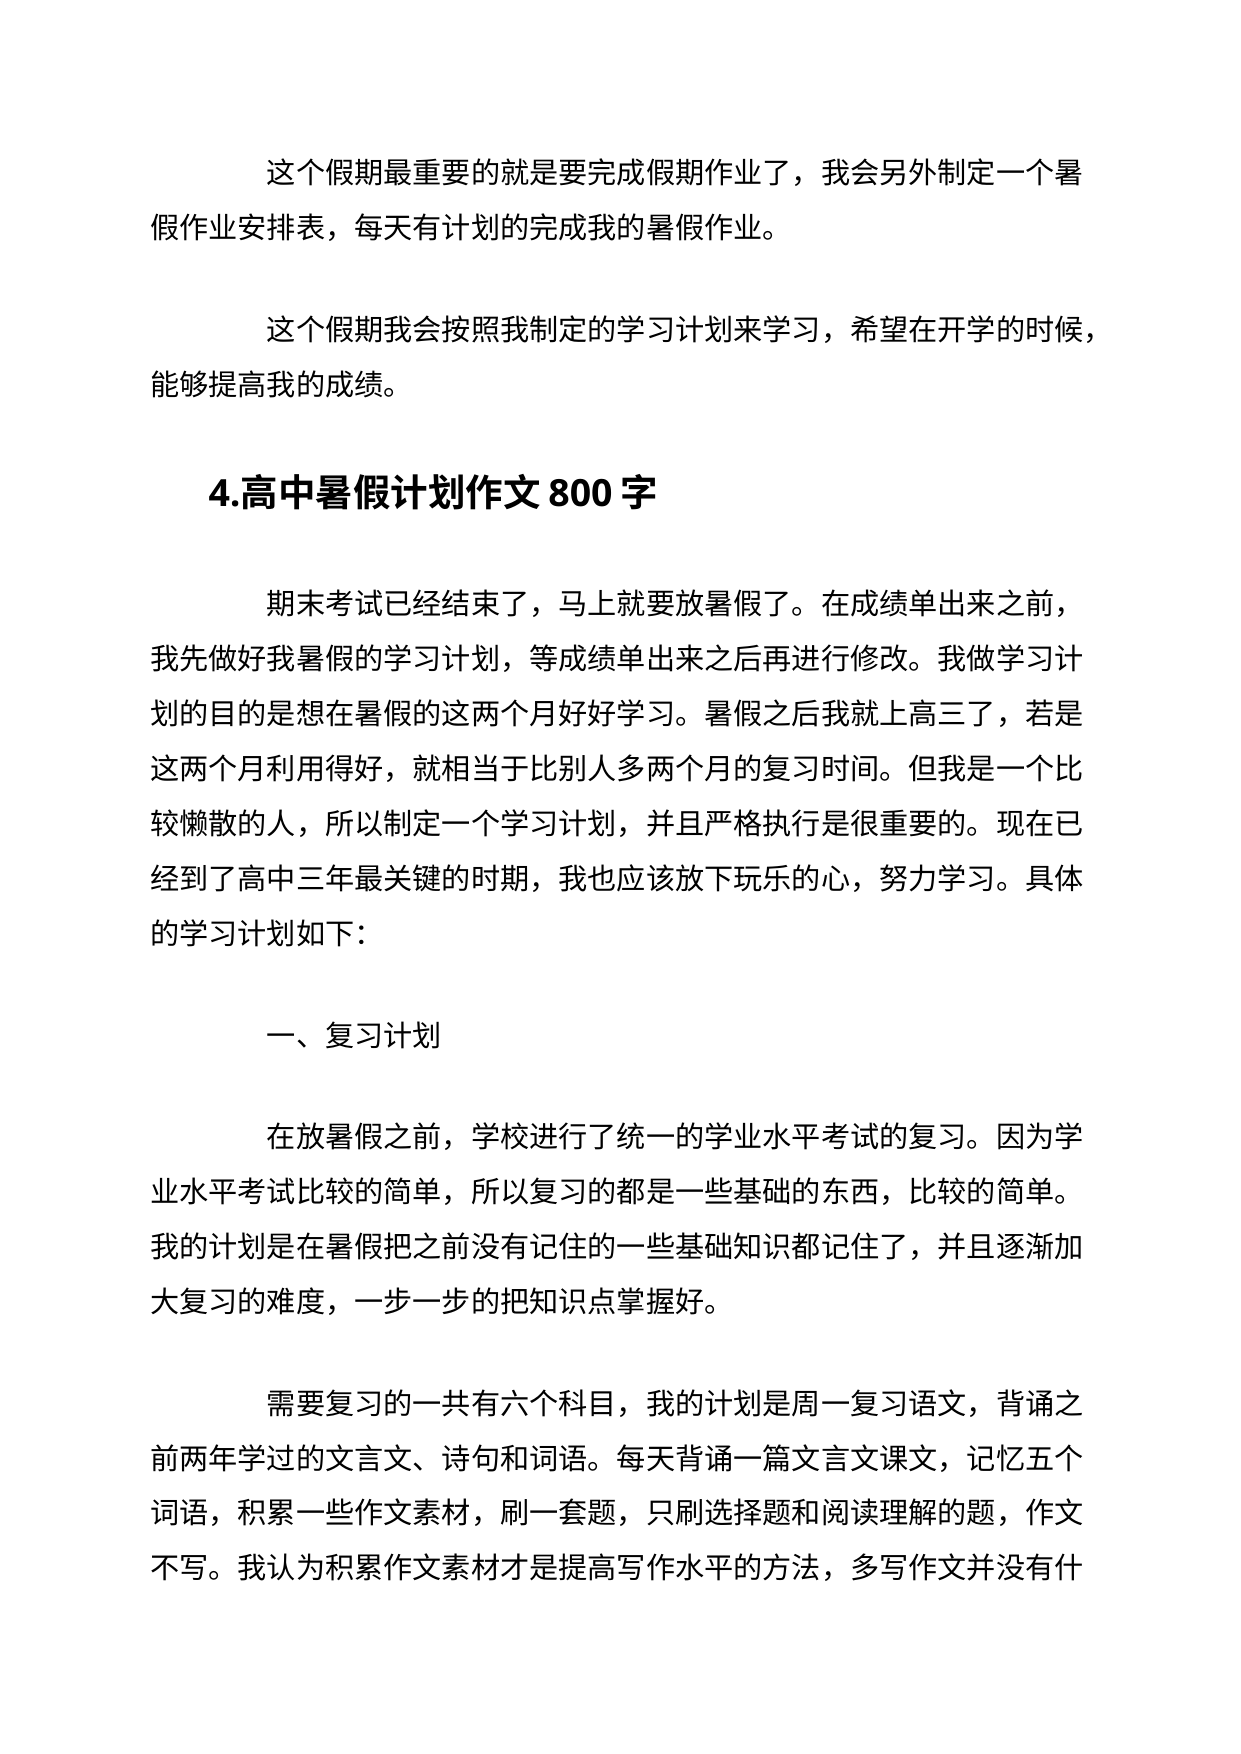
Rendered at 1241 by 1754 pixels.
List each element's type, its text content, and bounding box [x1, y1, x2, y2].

text 4.高中暑假计划作文800字 [150, 463, 1090, 518]
text 这个假期最重要的就是要完成假期作业了，我会另外制定一个暑假作业安排表，每天有计划的完成我的暑假作业。 [150, 150, 1090, 247]
text 在放暑假之前，学校进行了统一的学业水平考试的复习。因为学业水平考试比较的简单，所以复习的都是一些基础的东西，比较的简单。我的计划是在暑假把之前没有记住的一些基础知识都记住了，并且逐渐加大复习的难度，一步一步的把知识点掌握好。 [150, 1114, 1090, 1321]
text 这个假期我会按照我制定的学习计划来学习，希望在开学的时候，能够提高我的成绩。 [150, 307, 1090, 404]
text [150, 1380, 1090, 1587]
text 一、复习计划 [150, 1012, 1090, 1054]
text 期末考试已经结束了，马上就要放暑假了。在成绩单出来之前，我先做好我暑假的学习计划，等成绩单出来之后再进行修改。我做学习计划的目的是想在暑假的这两个月好好学习。暑假之后我就上高三了，若是这两个月利用得好，就相当于比别人多两个月的复习时间。但我是一个比较懒散的人，所以制定一个学习计划，并且严格执行是很重要的。现在已经到了高中三年最关键的时期，我也应该放下玩乐的心，努力学习。具体的学习计划如下： [150, 581, 1090, 953]
